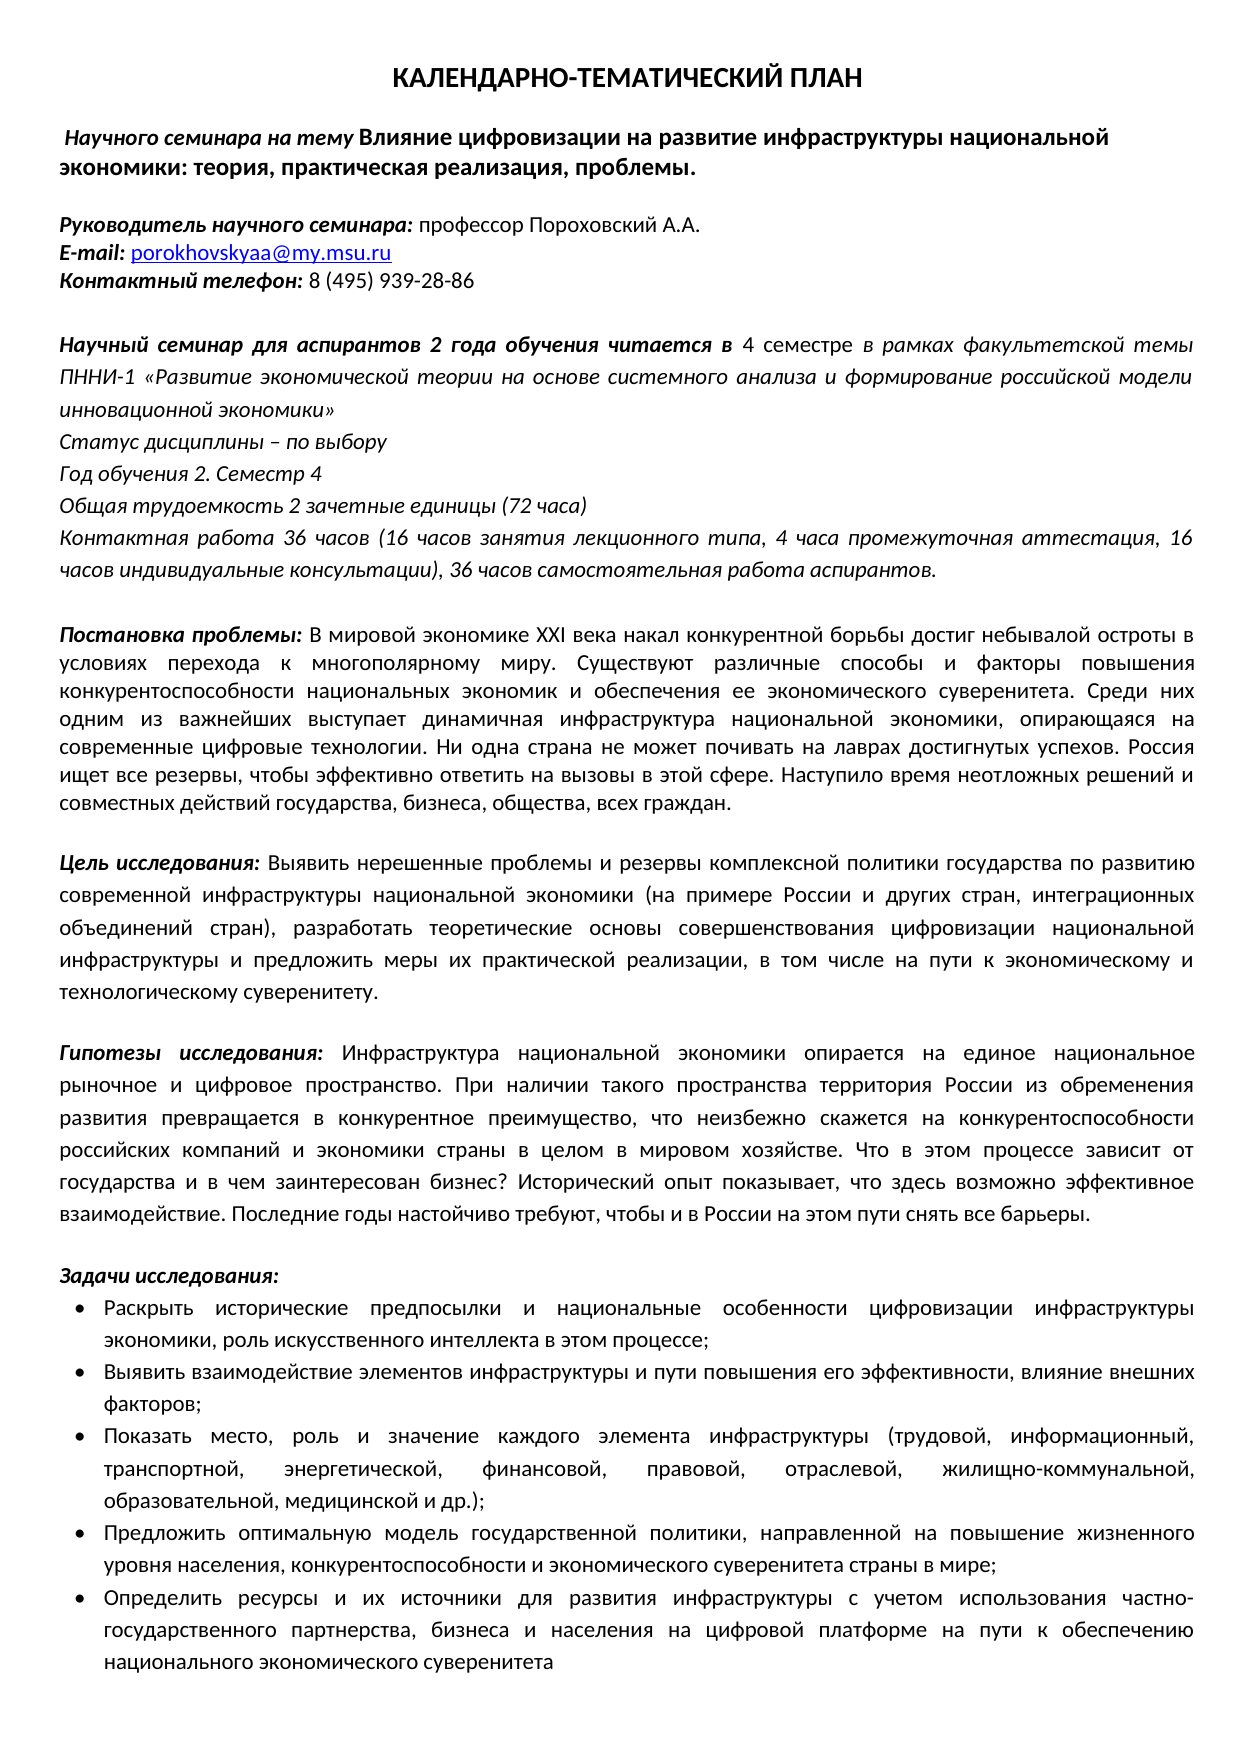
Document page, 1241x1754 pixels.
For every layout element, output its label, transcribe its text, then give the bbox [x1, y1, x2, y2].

text Статус дисциплины – по выбору [59, 427, 1196, 455]
text Задачи исследования: [59, 1261, 1196, 1289]
text КАЛЕНДАРНО-ТЕМАТИЧЕСКИЙ ПЛАН [59, 59, 1196, 95]
text • Предложить оптимальную модель государственной политики, направленной на повышение жизненного уровня населения, конкурентоспособности и экономического суверенитета страны в мире; [74, 1518, 1196, 1578]
text • Определить ресурсы и их источники для развития инфраструктуры с учетом использования частно-государственного партнерства, бизнеса и населения на цифровой платформе на пути к обеспечению национального экономического суверенитета [74, 1583, 1196, 1675]
text Год обучения 2. Семестр 4 [59, 459, 1196, 487]
text Постановка проблемы: В мировой экономике XXI века накал конкурентной борьбы достиг небывалой остроты в условиях перехода к многополярному миру. Существуют различные способы и факторы повышения конкурентоспособности национальных экономик и обеспечения ее экономического суверенитета. Среди них одним из важнейших выступает динамичная инфраструктура национальной экономики, опирающаяся на современные цифровые технологии. Ни одна страна не может почивать на лаврах достигнутых успехов. Россия ищет все резервы, чтобы эффективно ответить на вызовы в этой сфере. Наступило время неотложных решений и совместных действий государства, бизнеса, общества, всех граждан. [59, 620, 1196, 816]
text Цель исследования: Выявить нерешенные проблемы и резервы комплексной политики государства по развитию современной инфраструктуры национальной экономики (на примере России и других стран, интеграционных объединений стран), разработать теоретические основы совершенствования цифровизации национальной инфраструктуры и предложить меры их практической реализации, в том числе на пути к экономическому и технологическому суверенитету. [59, 848, 1196, 1005]
text Руководитель научного семинара: профессор Пороховский А.А. [59, 210, 1196, 238]
text Научного семинара на тему Влияние цифровизации на развитие инфраструктуры национальной экономики: теория, практическая реализация, проблемы. [59, 121, 1196, 182]
text Контактный телефон: 8 (495) 939-28-86 [59, 266, 1196, 294]
text Контактная работа 36 часов (16 часов занятия лекционного типа, 4 часа промежуточная аттестация, 16 часов индивидуальные консультации), 36 часов самостоятельная работа аспирантов. [59, 523, 1196, 584]
text • Показать место, роль и значение каждого элемента инфраструктуры (трудовой, информационный, транспортной, энергетической, финансовой, правовой, отраслевой, жилищно-коммунальной, образовательной, медицинской и др.); [74, 1422, 1196, 1514]
text Е-mail: porokhovskyaa@my.msu.ru [59, 238, 1196, 266]
text • Выявить взаимодействие элементов инфраструктуры и пути повышения его эффективности, влияние внешних факторов; [74, 1357, 1196, 1417]
text Общая трудоемкость 2 зачетные единицы (72 часа) [59, 491, 1196, 519]
text Научный семинар для аспирантов 2 года обучения читается в 4 семестре в рамках факультетской темы ПННИ-1 «Развитие экономической теории на основе системного анализа и формирование российской модели инновационной экономики» [59, 330, 1196, 423]
text • Раскрыть исторические предпосылки и национальные особенности цифровизации инфраструктуры экономики, роль искусственного интеллекта в этом процессе; [74, 1293, 1196, 1353]
text Гипотезы исследования: Инфраструктура национальной экономики опирается на единое национальное рыночное и цифровое пространство. При наличии такого пространства территория России из обременения развития превращается в конкурентное преимущество, что неизбежно скажется на конкурентоспособности российских компаний и экономики страны в целом в мировом хозяйстве. Что в этом процессе зависит от государства и в чем заинтересован бизнес? Исторический опыт показывает, что здесь возможно эффективное взаимодействие. Последние годы настойчиво требуют, чтобы и в России на этом пути снять все барьеры. [59, 1038, 1196, 1227]
